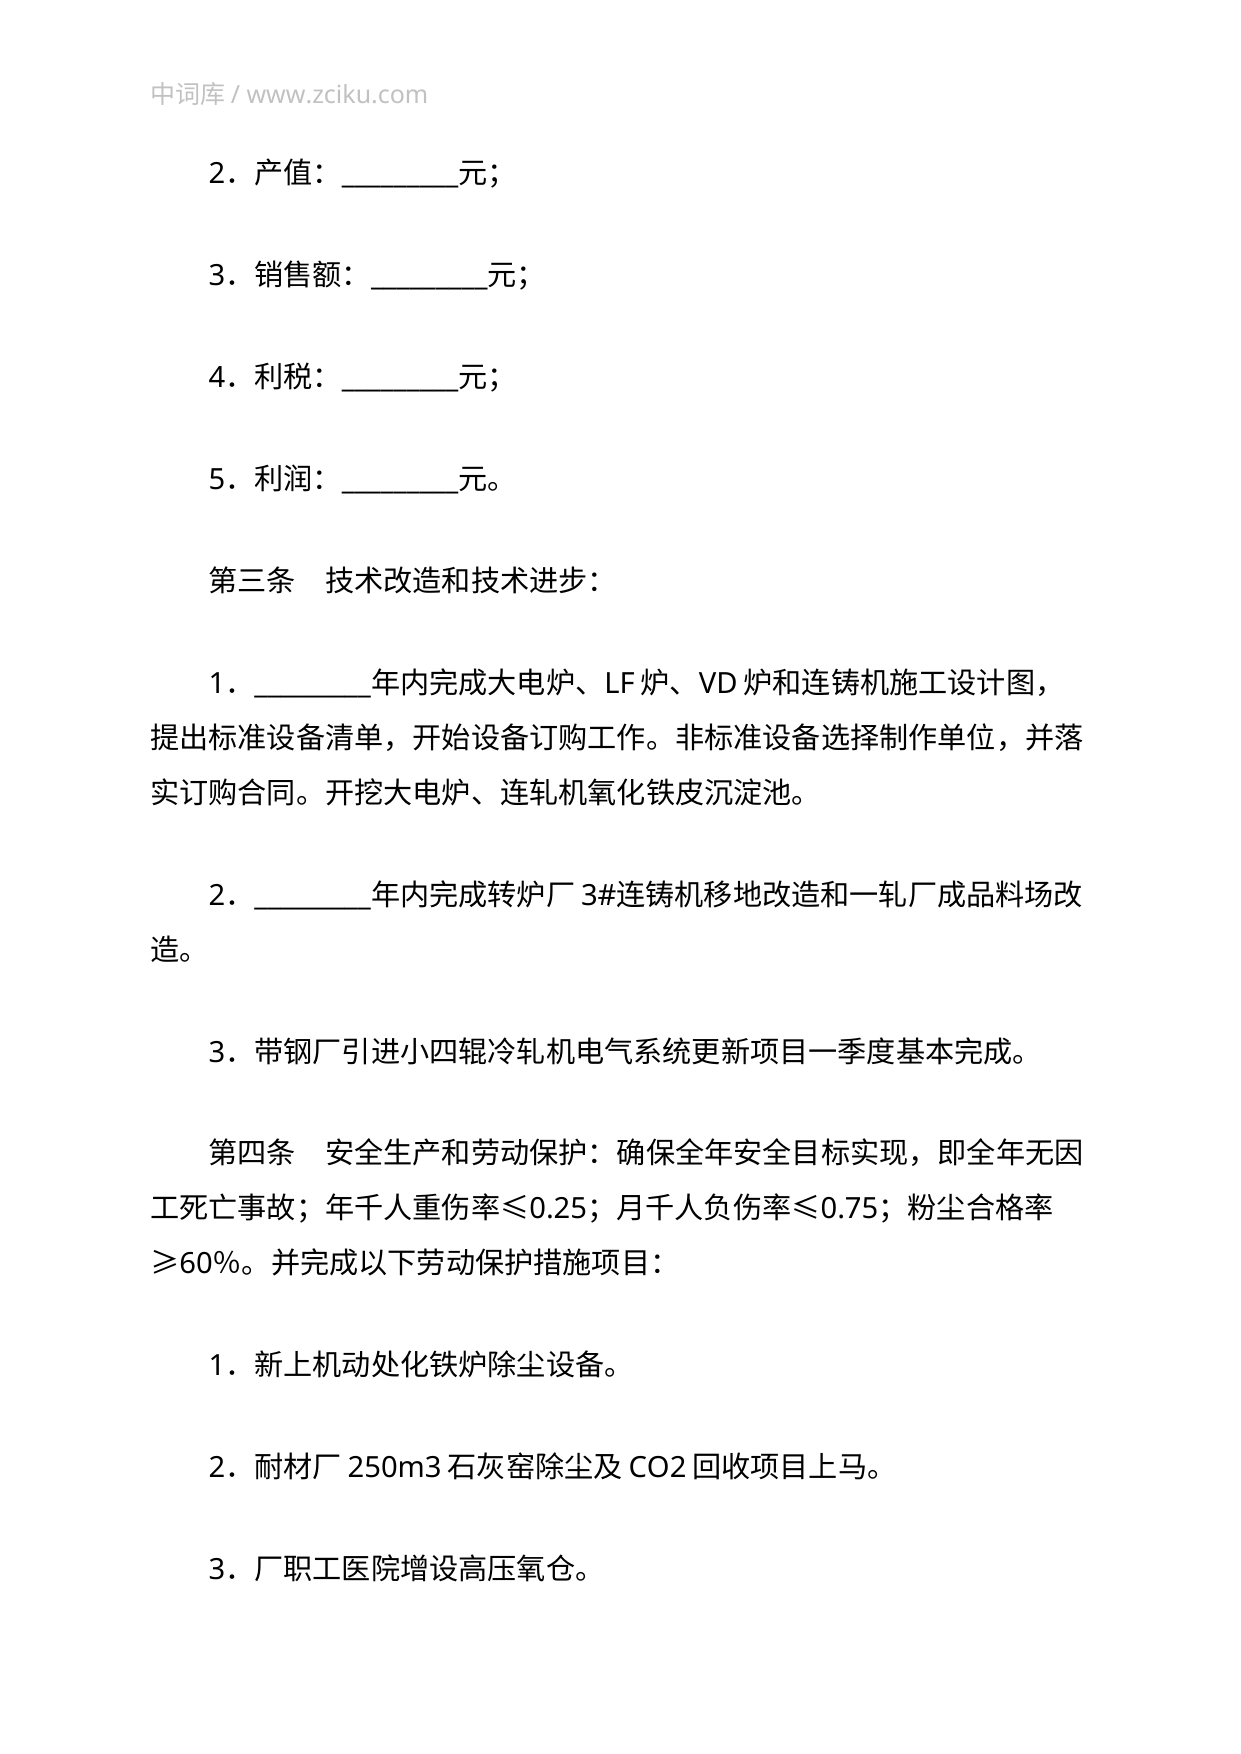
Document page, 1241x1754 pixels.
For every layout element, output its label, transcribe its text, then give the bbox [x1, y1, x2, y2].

text 4．利税：_________元； [150, 354, 1090, 396]
text 2．耐材厂250m3石灰窑除尘及CO2回收项目上马。 [150, 1444, 1090, 1486]
text 1．_________年内完成大电炉、LF炉、VD炉和连铸机施工设计图，提出标准设备清单，开始设备订购工作。非标准设备选择制作单位，并落实订购合同。开挖大电炉、连轧机氧化铁皮沉淀池。 [150, 660, 1090, 812]
text 2．产值：_________元； [150, 150, 1090, 192]
text 1．新上机动处化铁炉除尘设备。 [150, 1342, 1090, 1384]
text 第四条 安全生产和劳动保护：确保全年安全目标实现，即全年无因工死亡事故；年千人重伤率≤0.25；月千人负伤率≤0.75；粉尘合格率≥60％。并完成以下劳动保护措施项目： [150, 1130, 1090, 1282]
text 3．厂职工医院增设高压氧仓。 [150, 1546, 1090, 1588]
text 3．销售额：_________元； [150, 252, 1090, 294]
text 5．利润：_________元。 [150, 456, 1090, 498]
text 2．_________年内完成转炉厂3#连铸机移地改造和一轧厂成品料场改造。 [150, 871, 1090, 969]
text 3．带钢厂引进小四辊冷轧机电气系统更新项目一季度基本完成。 [150, 1028, 1090, 1071]
text 第三条 技术改造和技术进步： [150, 558, 1090, 600]
